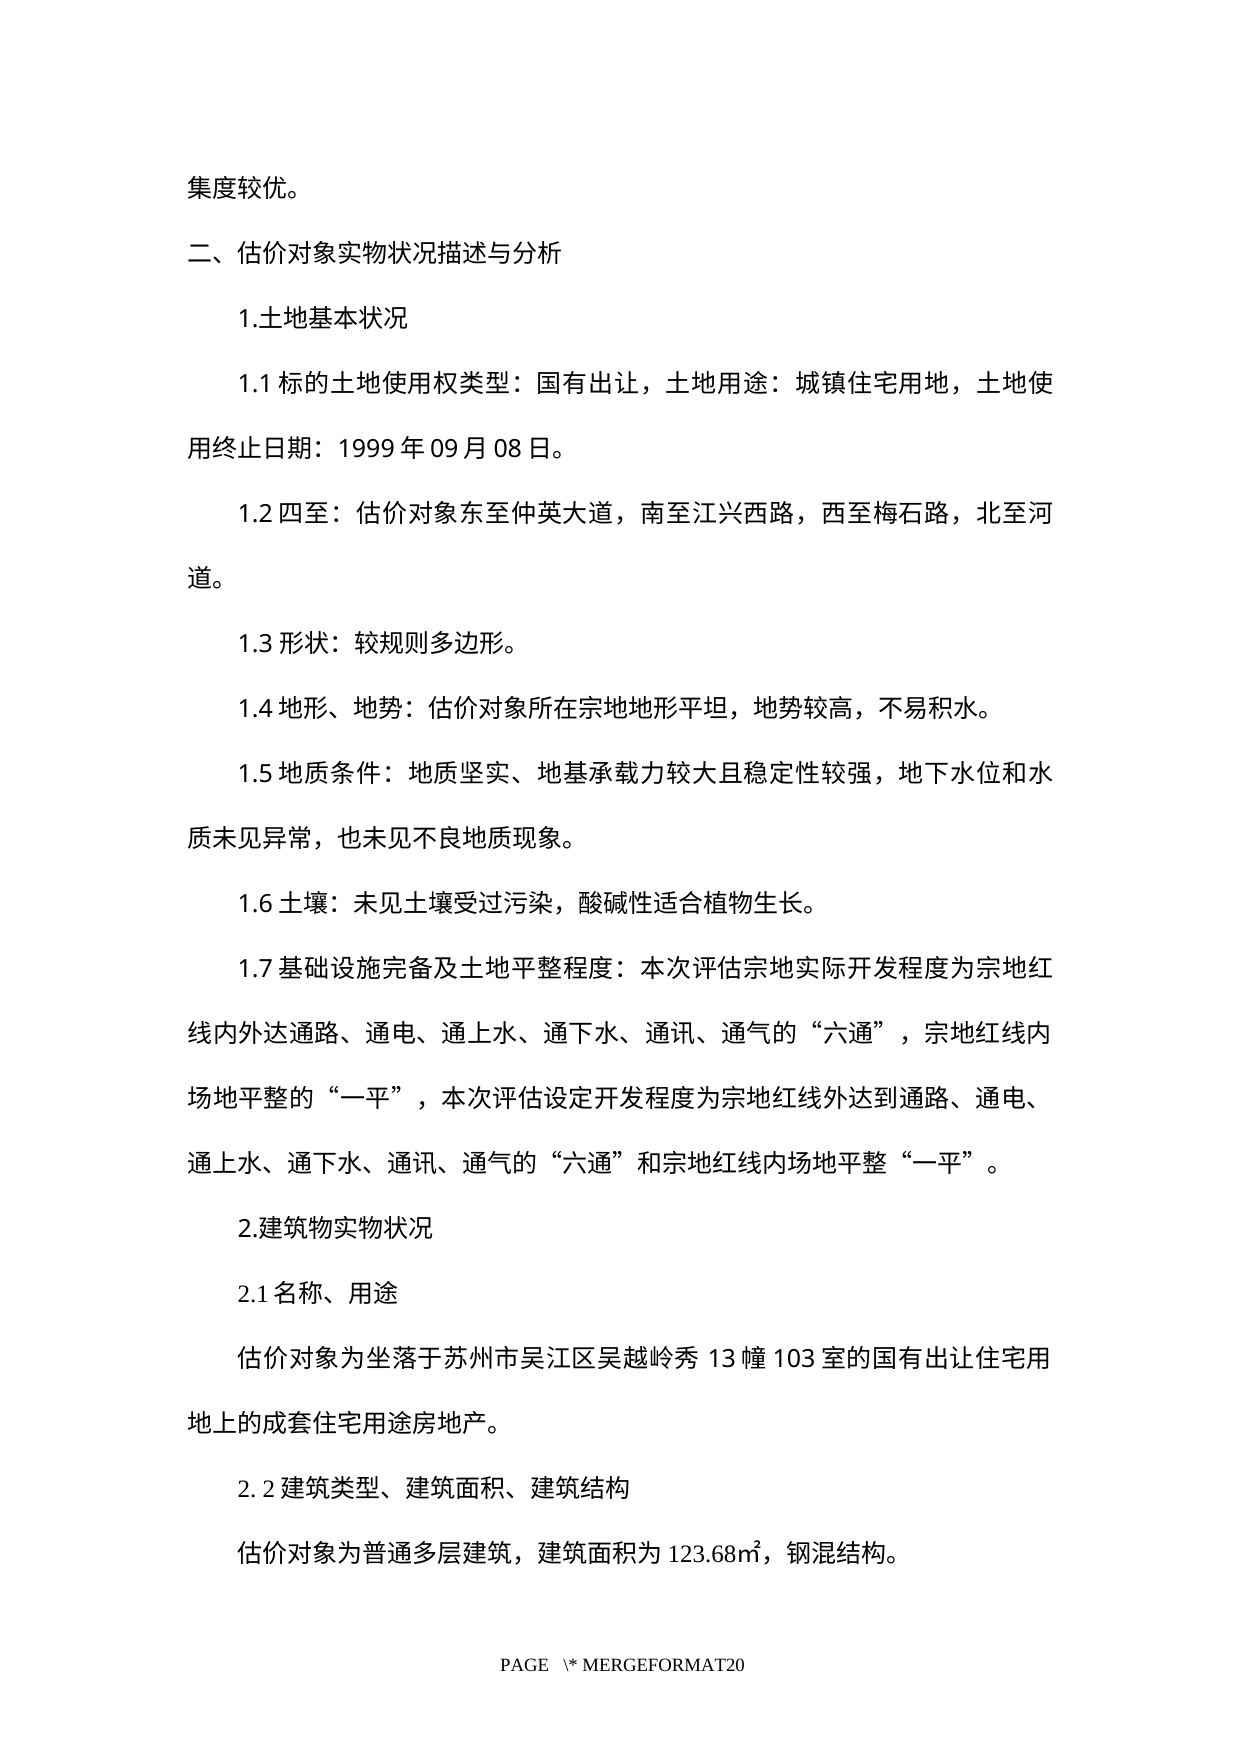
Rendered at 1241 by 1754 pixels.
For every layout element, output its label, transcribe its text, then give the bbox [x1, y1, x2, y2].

text 2.1名称、用途 [187, 1259, 1053, 1324]
text 2.建筑物实物状况 [187, 1194, 1053, 1259]
text 1.7基础设施完备及土地平整程度：本次评估宗地实际开发程度为宗地红线内外达通路、通电、通上水、通下水、通讯、通气的“六通”，宗地红线内场地平整的“一平”，本次评估设定开发程度为宗地红线外达到通路、通电、通上水、通下水、通讯、通气的“六通”和宗地红线内场地平整“一平”。 [187, 934, 1053, 1194]
text 估价对象为坐落于苏州市吴江区吴越岭秀 13幢103室的国有出让住宅用地上的成套住宅用途房地产。 [187, 1324, 1053, 1454]
text 1.4地形、地势：估价对象所在宗地地形平坦，地势较高，不易积水。 [187, 674, 1053, 739]
text 1.土地基本状况 [187, 284, 1053, 349]
text 1.6土壤：未见土壤受过污染，酸碱性适合植物生长。 [187, 869, 1053, 934]
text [187, 154, 1053, 219]
text 1.1标的土地使用权类型：国有出让，土地用途：城镇住宅用地，土地使用终止日期：1999年09月08日。 [187, 349, 1053, 479]
text 二、估价对象实物状况描述与分析 [187, 219, 1053, 284]
text 1.5地质条件：地质坚实、地基承载力较大且稳定性较强，地下水位和水质未见异常，也未见不良地质现象。 [187, 739, 1053, 869]
text 1.2四至：估价对象东至仲英大道，南至江兴西路，西至梅石路，北至河道。 [187, 479, 1053, 609]
text 估价对象为普通多层建筑，建筑面积为123.68㎡，钢混结构。 [187, 1519, 1053, 1584]
text 1.3 形状：较规则多边形。 [187, 609, 1053, 674]
text 2. 2建筑类型、建筑面积、建筑结构 [187, 1454, 1053, 1519]
